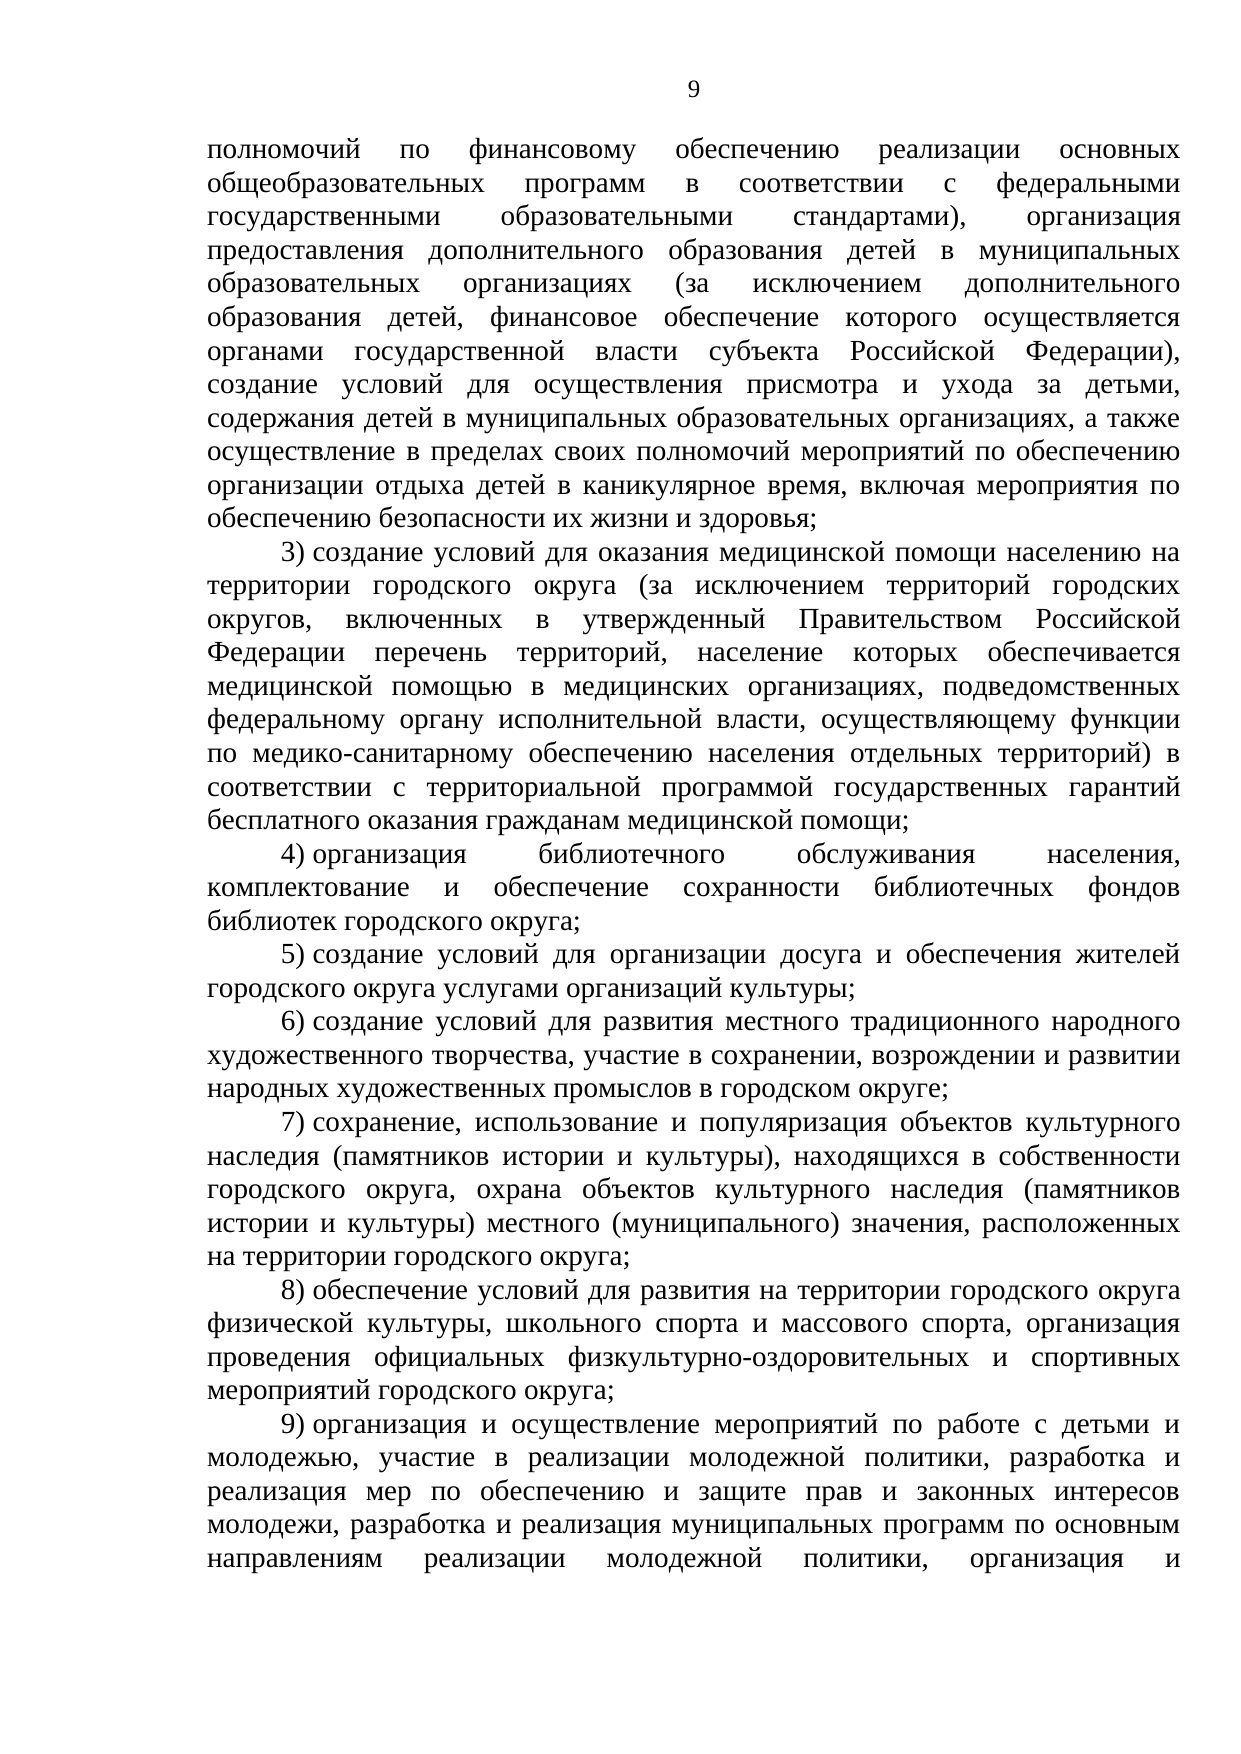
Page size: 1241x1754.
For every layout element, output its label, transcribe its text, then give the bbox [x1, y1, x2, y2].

text 6) создание условий для развития местного традиционного народного художественного творчества, участие в сохранении, возрождении и развитии народных художественных промыслов в городском округе; [207, 1003, 1181, 1104]
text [207, 131, 1181, 534]
text 8) обеспечение условий для развития на территории городского округа физической культуры, школьного спорта и массового спорта, организация проведения официальных физкультурно-оздоровительных и спортивных мероприятий городского округа; [207, 1272, 1181, 1406]
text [207, 1406, 1181, 1574]
text 5) создание условий для организации досуга и обеспечения жителей городского округа услугами организаций культуры; [207, 936, 1181, 1003]
text 3) создание условий для оказания медицинской помощи населению на территории городского округа (за исключением территорий городских округов, включенных в утвержденный Правительством Российской Федерации перечень территорий, население которых обеспечивается медицинской помощью в медицинских организациях, подведомственных федеральному органу исполнительной власти, осуществляющему функции по медико-санитарному обеспечению населения отдельных территорий) в соответствии с территориальной программой государственных гарантий бесплатного оказания гражданам медицинской помощи; [207, 534, 1181, 836]
text 4) организация библиотечного обслуживания населения, комплектование и обеспечение сохранности библиотечных фондов библиотек городского округа; [207, 836, 1181, 936]
text 7) сохранение, использование и популяризация объектов культурного наследия (памятников истории и культуры), находящихся в собственности городского округа, охрана объектов культурного наследия (памятников истории и культуры) местного (муниципального) значения, расположенных на территории городского округа; [207, 1104, 1181, 1272]
